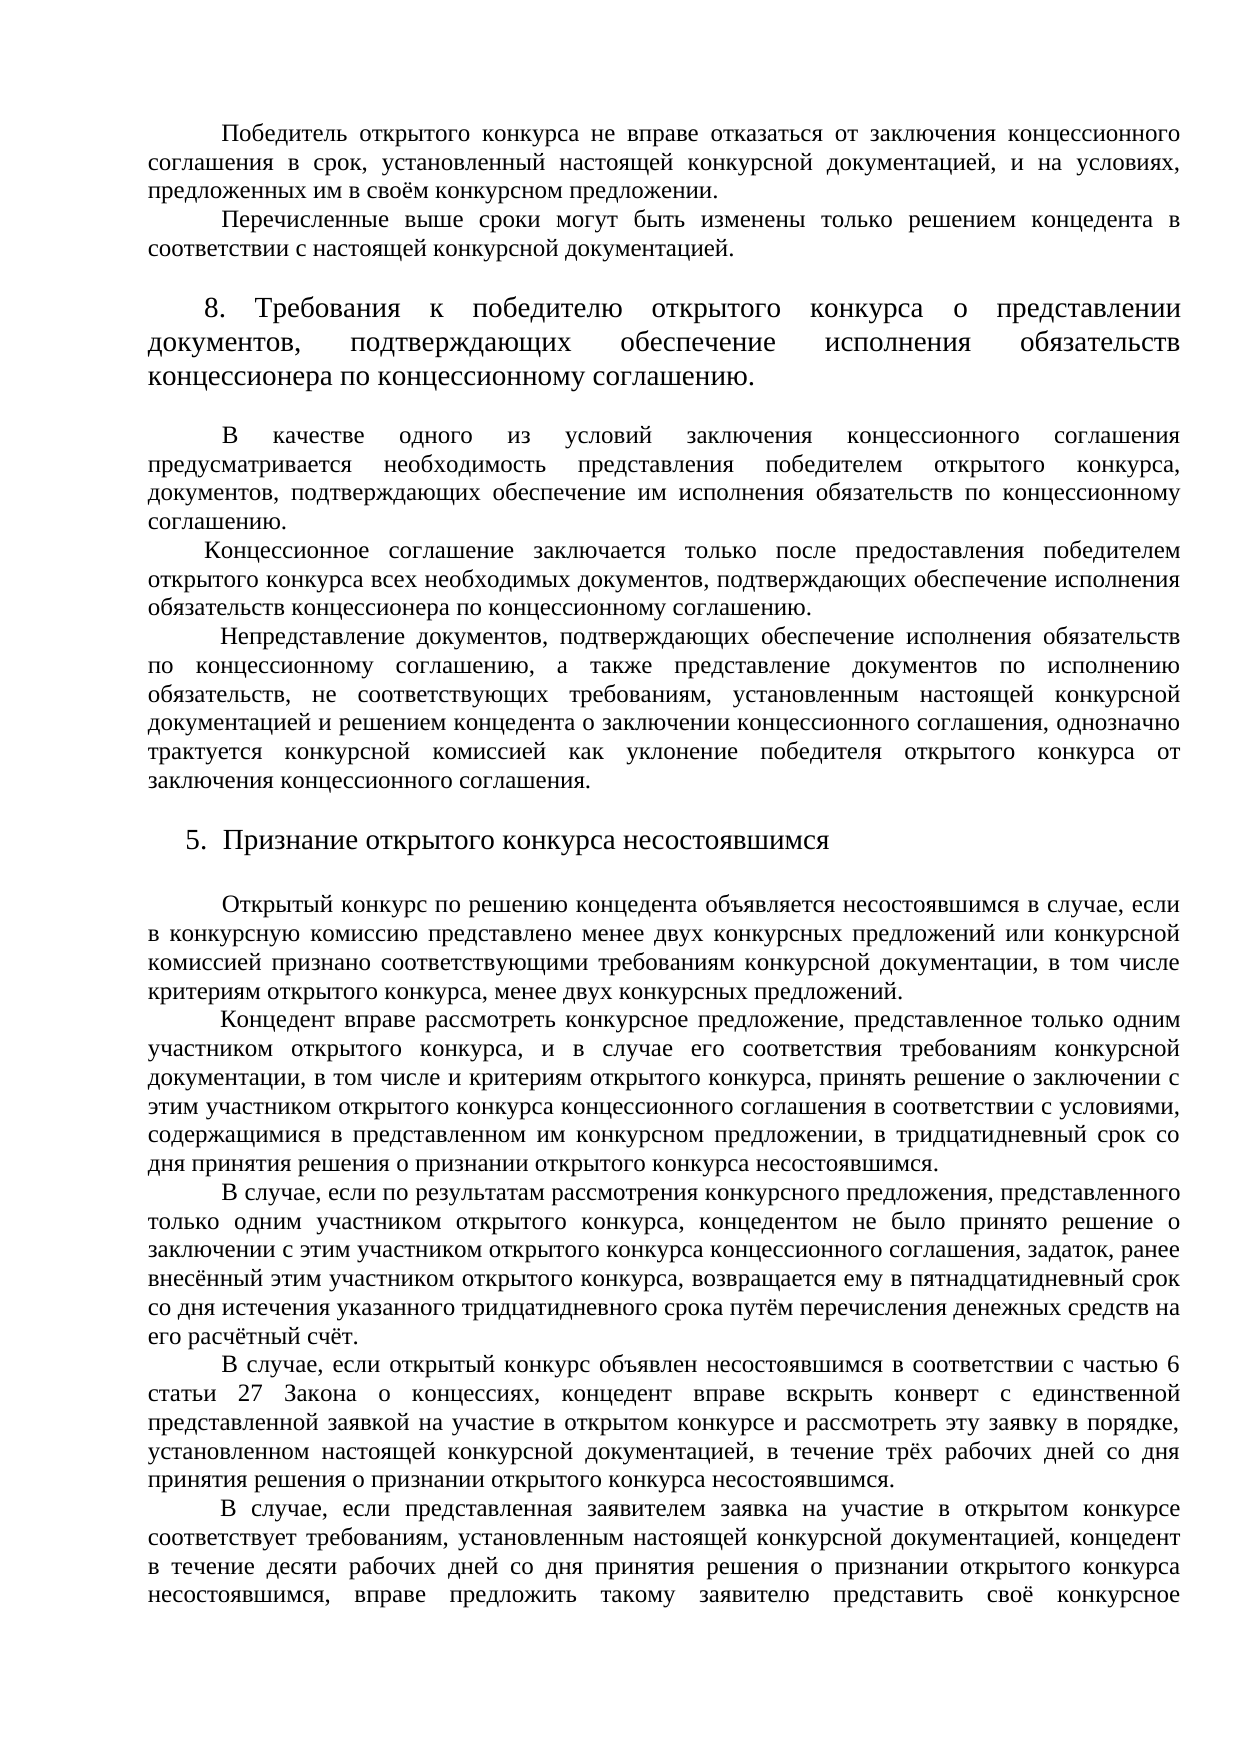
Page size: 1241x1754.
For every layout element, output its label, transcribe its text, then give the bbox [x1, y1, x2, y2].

text Концедент вправе рассмотреть конкурсное предложение, представленное только одним участником открытого конкурса, и в случае его соответствия требованиям конкурсной документации, в том числе и критериям открытого конкурса, принять решение о заключении с этим участником открытого конкурса концессионного соглашения в соответствии с условиями, содержащимися в представленном им конкурсном предложении, в тридцатидневный срок со дня принятия решения о признании открытого конкурса несостоявшимся. [148, 1004, 1181, 1177]
text Перечисленные выше сроки могут быть изменены только решением концедента в соответствии с настоящей конкурсной документацией. [148, 204, 1181, 262]
text Концессионное соглашение заключается только после предоставления победителем открытого конкурса всех необходимых документов, подтверждающих обеспечение исполнения обязательств концессионера по концессионному соглашению. [148, 535, 1181, 621]
text Открытый конкурс по решению концедента объявляется несостоявшимся в случае, если в конкурсную комиссию представлено менее двух конкурсных предложений или конкурсной комиссией признано соответствующими требованиям конкурсной документации, в том числе критериям открытого конкурса, менее двух конкурсных предложений. [148, 889, 1181, 1004]
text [148, 1493, 1181, 1608]
text Непредставление документов, подтверждающих обеспечение исполнения обязательств по концессионному соглашению, а также представление документов по исполнению обязательств, не соответствующих требованиям, установленным настоящей конкурсной документацией и решением концедента о заключении концессионного соглашения, однозначно трактуется конкурсной комиссией как уклонение победителя открытого конкурса от заключения концессионного соглашения. [148, 621, 1181, 794]
text Победитель открытого конкурса не вправе отказаться от заключения концессионного соглашения в срок, установленный настоящей конкурсной документацией, и на условиях, предложенных им в своём конкурсном предложении. [148, 118, 1181, 204]
text В случае, если по результатам рассмотрения конкурсного предложения, представленного только одним участником открытого конкурса, концедентом не было принято решение о заключении с этим участником открытого конкурса концессионного соглашения, задаток, ранее внесённый этим участником открытого конкурса, возвращается ему в пятнадцатидневный срок со дня истечения указанного тридцатидневного срока путём перечисления денежных средств на его расчётный счёт. [148, 1177, 1181, 1349]
text В случае, если открытый конкурс объявлен несостоявшимся в соответствии с частью 6 статьи 27 Закона о концессиях, концедент вправе вскрыть конверт с единственной представленной заявкой на участие в открытом конкурсе и рассмотреть эту заявку в порядке, установленном настоящей конкурсной документацией, в течение трёх рабочих дней со дня принятия решения о признании открытого конкурса несостоявшимся. [148, 1349, 1181, 1493]
text В качестве одного из условий заключения концессионного соглашения предусматривается необходимость представления победителем открытого конкурса, документов, подтверждающих обеспечение им исполнения обязательств по концессионному соглашению. [148, 420, 1181, 535]
list Признание открытого конкурса несостоявшимся [185, 822, 1181, 856]
text 8. Требования к победителю открытого конкурса о представлении документов, подтверждающих обеспечение исполнения обязательств концессионера по концессионному соглашению. [148, 291, 1181, 391]
